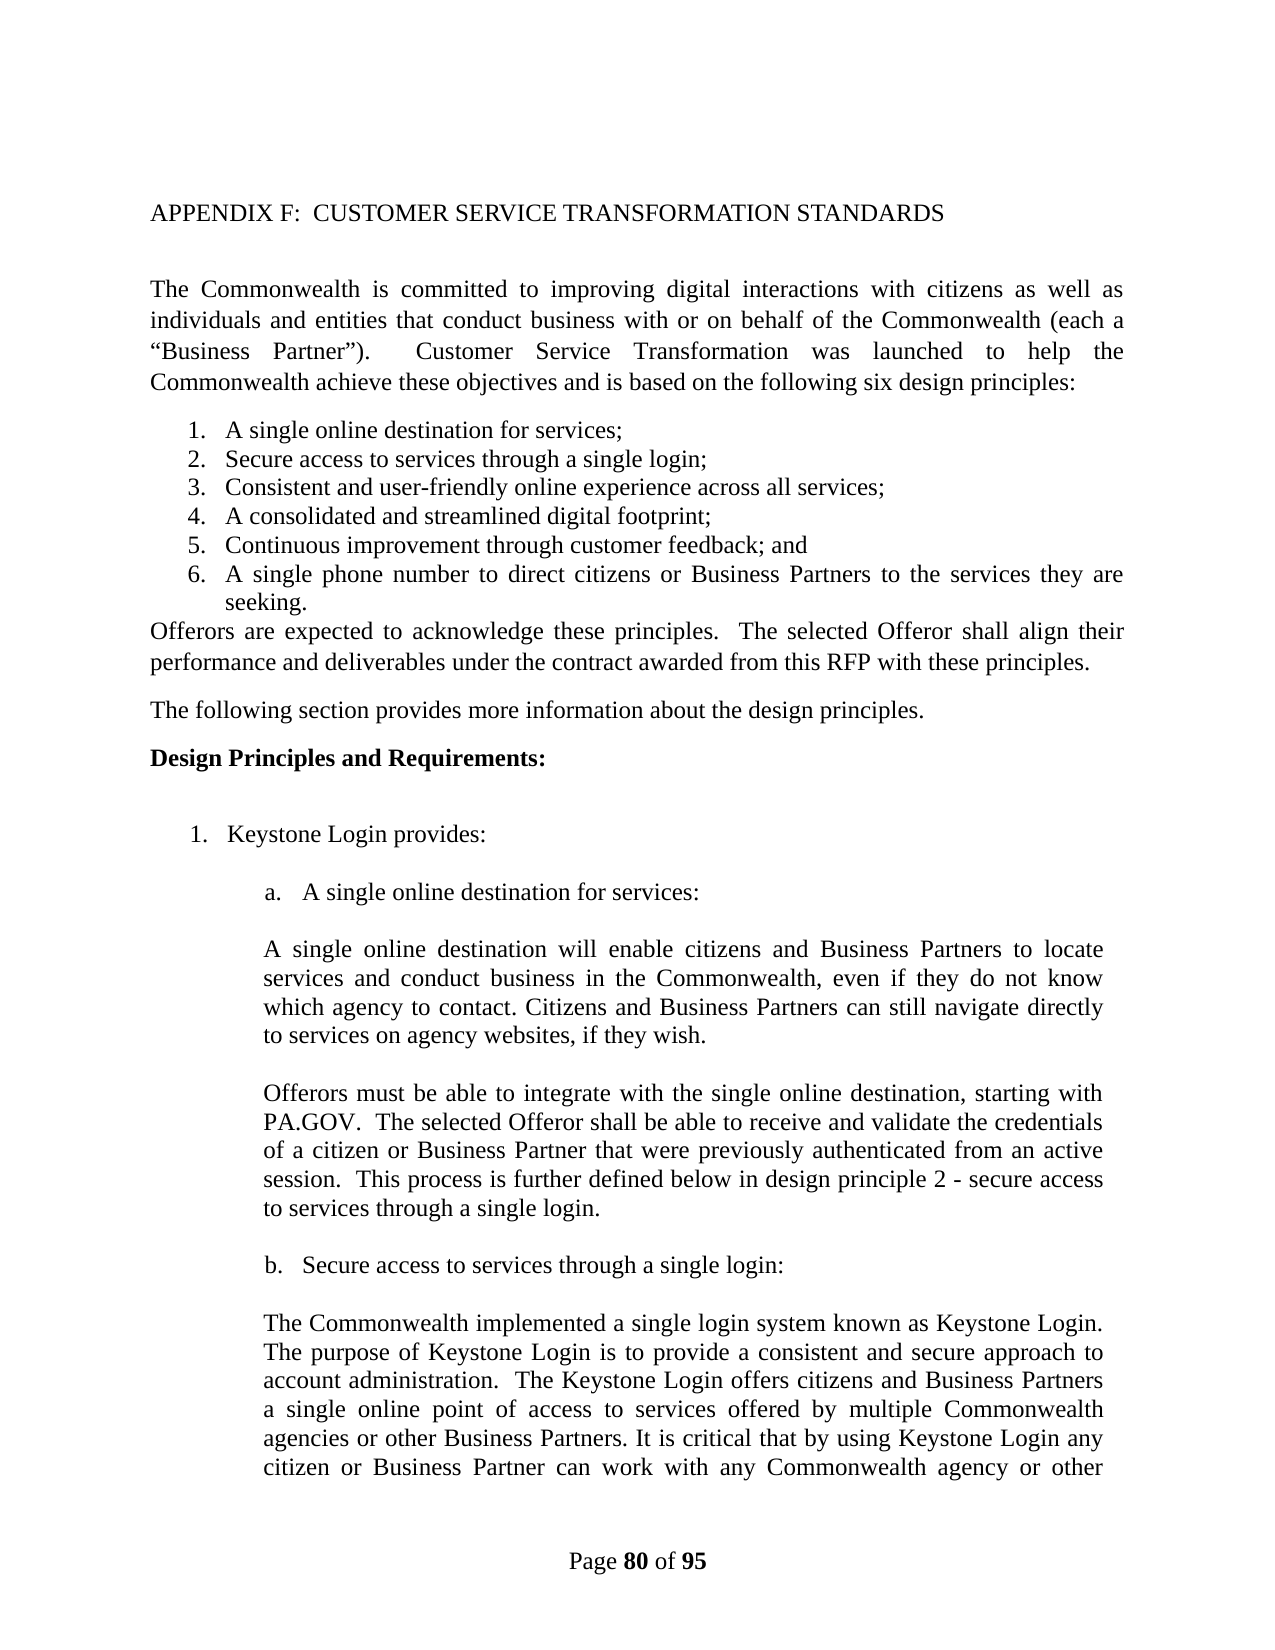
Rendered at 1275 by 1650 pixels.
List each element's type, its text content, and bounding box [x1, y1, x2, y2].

list Consistent and user-friendly online experience across all services; [187, 472, 1125, 501]
table_cell Offerors must be able to integrate with the single online destination, starting with PA.GOV. The selected Offeror shall be able to receive and validate the credentials of a citizen or Business Partner that were previously authenticated from an active session. This process is further defined below in design principle 2 - secure access to services through a single login. [141, 1049, 1116, 1250]
subtitle APPENDIX F: CUSTOMER SERVICE TRANSFORMATION STANDARDS [150, 198, 1125, 226]
table_cell A single online destination will enable citizens and Business Partners to locate services and conduct business in the Commonwealth, even if they do not know which agency to contact. Citizens and Business Partners can still navigate directly to services on agency websites, if they wish. [141, 934, 1116, 1049]
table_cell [141, 1279, 1116, 1480]
text The following section provides more information about the design principles. [150, 695, 1125, 724]
list A consolidated and streamlined digital footprint; [187, 501, 1125, 530]
text Offerors are expected to acknowledge these principles. The selected Offeror shall align their performance and deliverables under the contract awarded from this RFP with these principles. [150, 616, 1125, 676]
list Secure access to services through a single login; [187, 444, 1125, 472]
text The Commonwealth is committed to improving digital interactions with citizens as well as individuals and entities that conduct business with or on behalf of the Commonwealth (each a “Business Partner”). Customer Service Transformation was launched to help the Commonwealth achieve these objectives and is based on the following six design principles: [150, 274, 1125, 396]
list Continuous improvement through customer feedback; and [187, 530, 1125, 559]
list A single online destination for services; [187, 415, 1125, 444]
list A single phone number to direct citizens or Business Partners to the services they are seeking. [187, 559, 1125, 616]
table_header Keystone Login provides: A single online destination for services: [141, 790, 1116, 934]
table_cell Secure access to services through a single login: [141, 1250, 1116, 1279]
text Design Principles and Requirements: [150, 743, 1125, 771]
